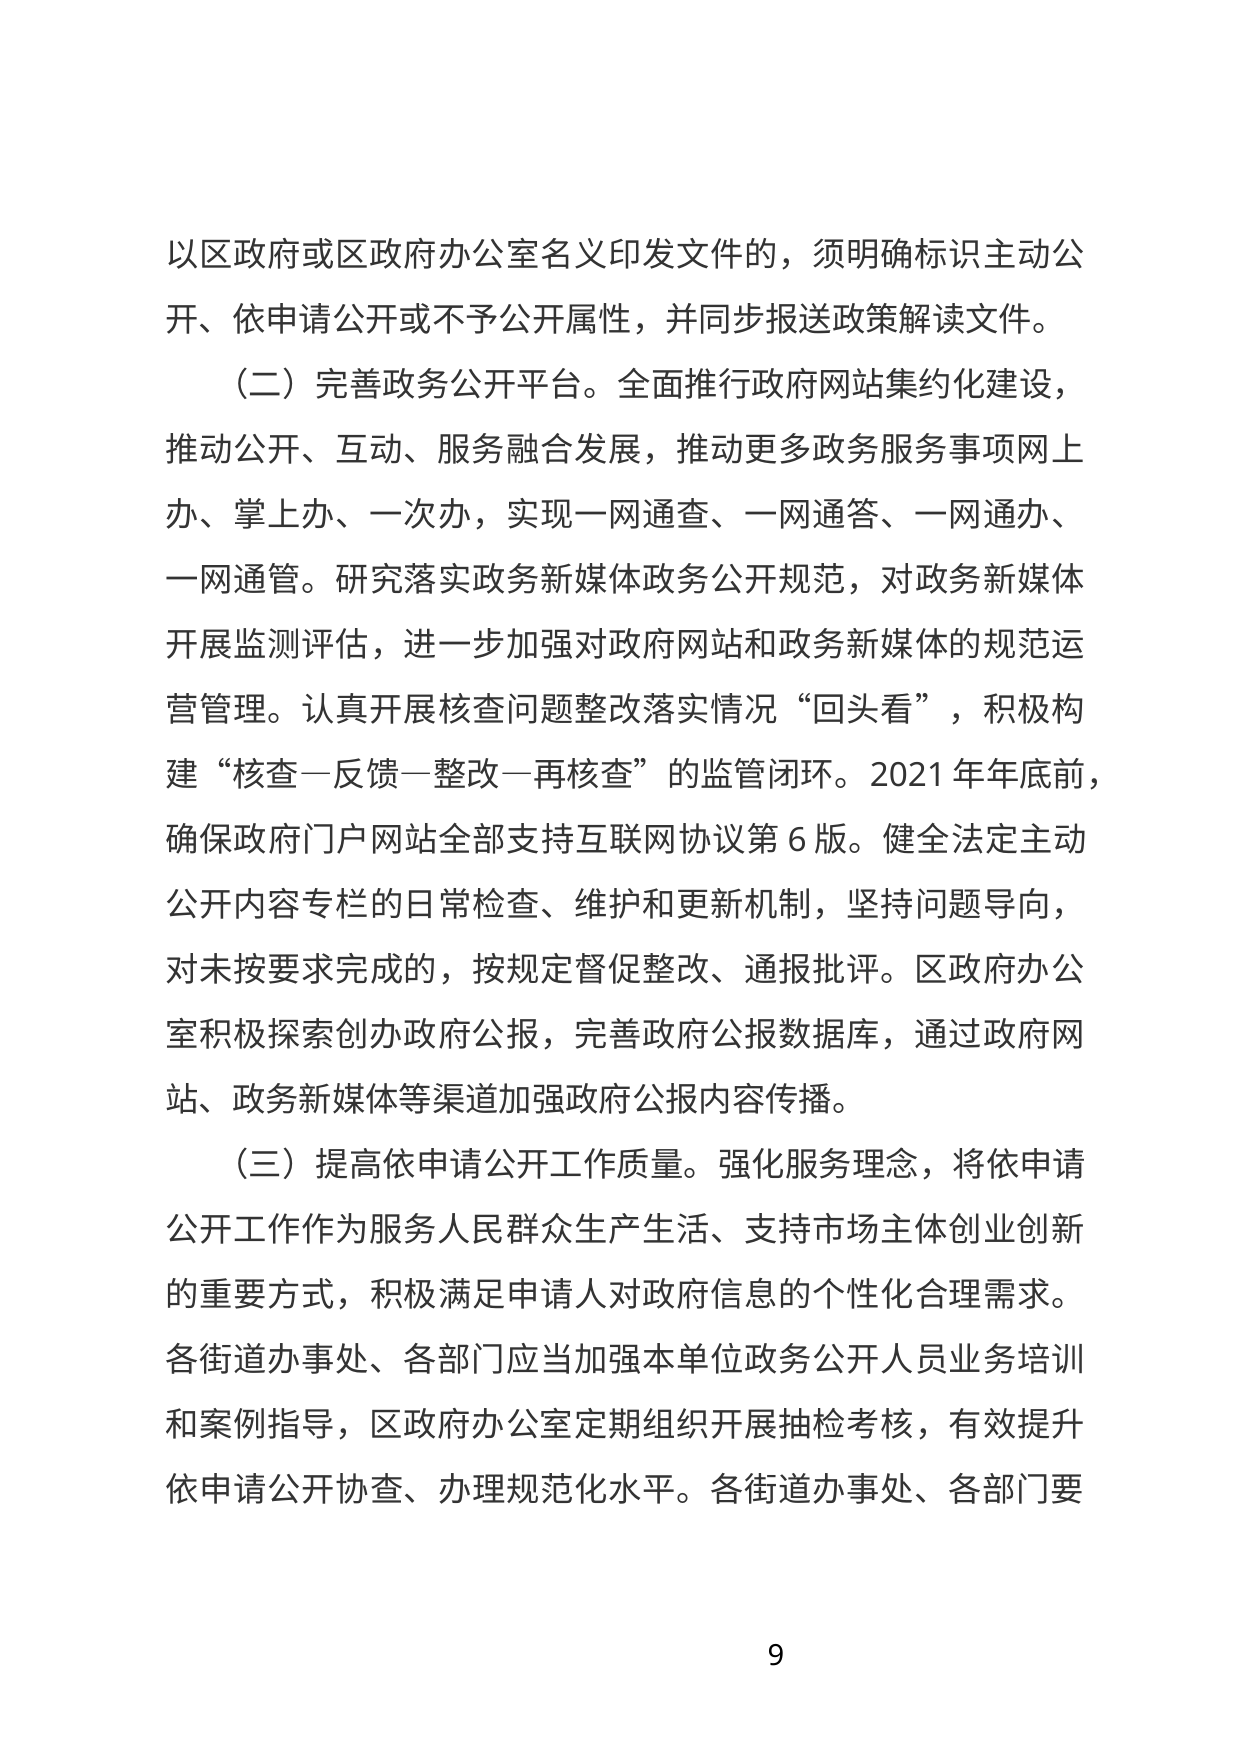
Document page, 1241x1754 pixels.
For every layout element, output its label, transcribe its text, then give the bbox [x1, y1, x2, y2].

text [165, 1129, 1087, 1519]
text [165, 219, 1087, 349]
text （二）完善政务公开平台。全面推行政府网站集约化建设，推动公开、互动、服务融合发展，推动更多政务服务事项网上办、掌上办、一次办，实现一网通查、一网通答、一网通办、一网通管。研究落实政务新媒体政务公开规范，对政务新媒体开展监测评估，进一步加强对政府网站和政务新媒体的规范运营管理。认真开展核查问题整改落实情况“回头看”，积极构建“核查—反馈—整改—再核查”的监管闭环。2021年年底前，确保政府门户网站全部支持互联网协议第6版。健全法定主动公开内容专栏的日常检查、维护和更新机制，坚持问题导向，对未按要求完成的，按规定督促整改、通报批评。区政府办公室积极探索创办政府公报，完善政府公报数据库，通过政府网站、政务新媒体等渠道加强政府公报内容传播。 [165, 349, 1087, 1129]
